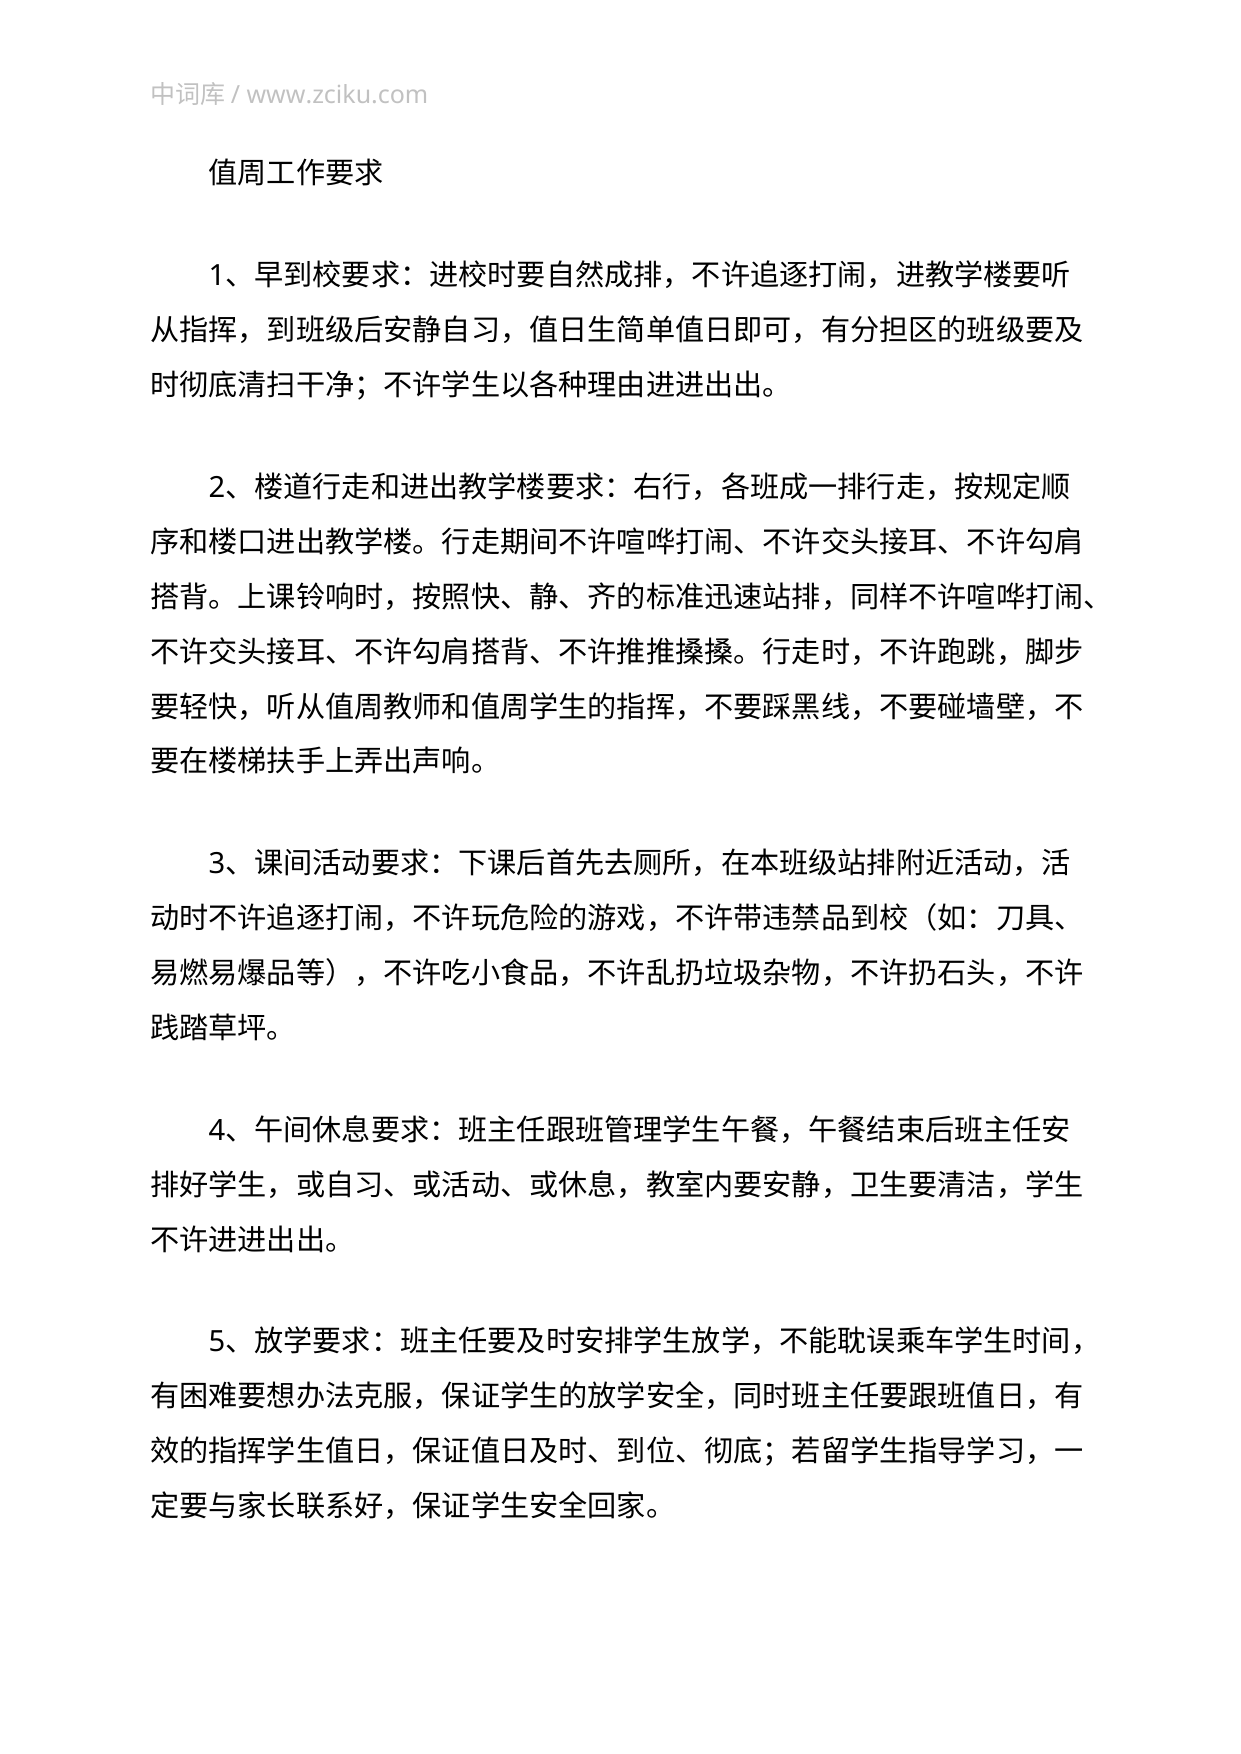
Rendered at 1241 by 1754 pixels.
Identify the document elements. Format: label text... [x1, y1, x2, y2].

text 值周工作要求 [150, 150, 1090, 192]
text 2、楼道行走和进出教学楼要求：右行，各班成一排行走，按规定顺序和楼口进出教学楼。行走期间不许喧哗打闹、不许交头接耳、不许勾肩搭背。上课铃响时，按照快、静、齐的标准迅速站排，同样不许喧哗打闹、不许交头接耳、不许勾肩搭背、不许推推搡搡。行走时，不许跑跳，脚步要轻快，听从值周教师和值周学生的指挥，不要踩黑线，不要碰墙壁，不要在楼梯扶手上弄出声响。 [150, 463, 1090, 780]
text 5、放学要求：班主任要及时安排学生放学，不能耽误乘车学生时间，有困难要想办法克服，保证学生的放学安全，同时班主任要跟班值日，有效的指挥学生值日，保证值日及时、到位、彻底；若留学生指导学习，一定要与家长联系好，保证学生安全回家。 [150, 1318, 1090, 1525]
text 1、早到校要求：进校时要自然成排，不许追逐打闹，进教学楼要听从指挥，到班级后安静自习，值日生简单值日即可，有分担区的班级要及时彻底清扫干净；不许学生以各种理由进进出出。 [150, 252, 1090, 404]
text 3、课间活动要求：下课后首先去厕所，在本班级站排附近活动，活动时不许追逐打闹，不许玩危险的游戏，不许带违禁品到校（如：刀具、易燃易爆品等），不许吃小食品，不许乱扔垃圾杂物，不许扔石头，不许践踏草坪。 [150, 840, 1090, 1047]
text 4、午间休息要求：班主任跟班管理学生午餐，午餐结束后班主任安排好学生，或自习、或活动、或休息，教室内要安静，卫生要清洁，学生不许进进出出。 [150, 1106, 1090, 1258]
